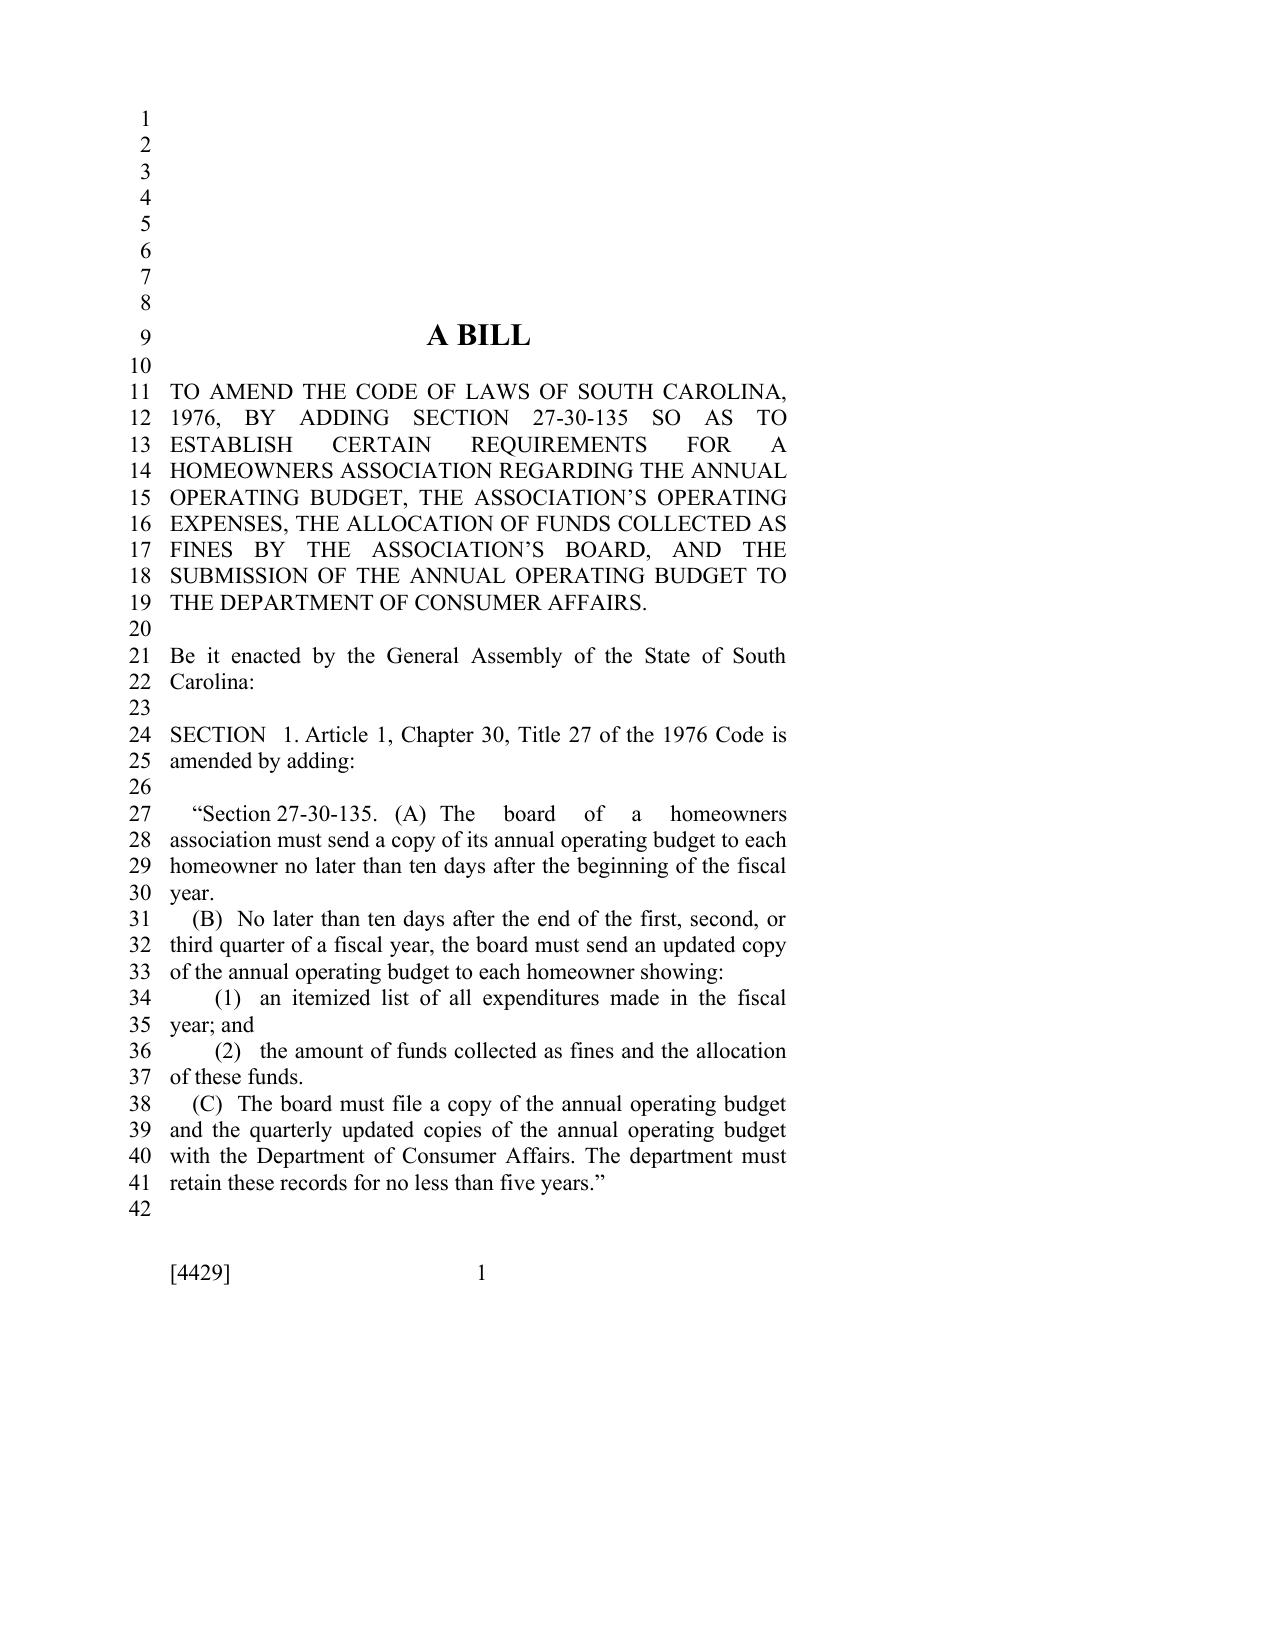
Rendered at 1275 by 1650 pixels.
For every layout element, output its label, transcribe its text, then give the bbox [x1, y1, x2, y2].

text (C) The board must file a copy of the annual operating budget and the quarterly updated copies of the annual operating budget with the Department of Consumer Affairs. The department must retain these records for no less than five years.” [169, 1090, 787, 1195]
text TO AMEND THE CODE OF LAWS OF SOUTH CAROLINA, 1976, BY ADDING SECTION 27-30-135 SO AS TO ESTABLISH CERTAIN REQUIREMENTS FOR A HOMEOWNERS ASSOCIATION REGARDING THE ANNUAL OPERATING BUDGET, THE ASSOCIATION’S OPERATING EXPENSES, THE ALLOCATION OF FUNDS COLLECTED AS FINES BY THE ASSOCIATION’S BOARD, AND THE SUBMISSION OF THE ANNUAL OPERATING BUDGET TO THE DEPARTMENT OF CONSUMER AFFAIRS. [169, 378, 787, 615]
text (B) No later than ten days after the end of the first, second, or third quarter of a fiscal year, the board must send an updated copy of the annual operating budget to each homeowner showing: [169, 905, 787, 984]
text (1) an itemized list of all expenditures made in the fiscal year; and [169, 984, 787, 1037]
text SECTION 1. Article 1, Chapter 30, Title 27 of the 1976 Code is amended by adding: [169, 721, 787, 773]
text (2) the amount of funds collected as fines and the allocation of these funds. [169, 1037, 787, 1090]
text “Section 27-30-135. (A) The board of a homeowners association must send a copy of its annual operating budget to each homeowner no later than ten days after the beginning of the fiscal year. [169, 800, 787, 905]
text A BILL [169, 316, 787, 352]
text Be it enacted by the General Assembly of the State of South Carolina: [169, 642, 787, 694]
